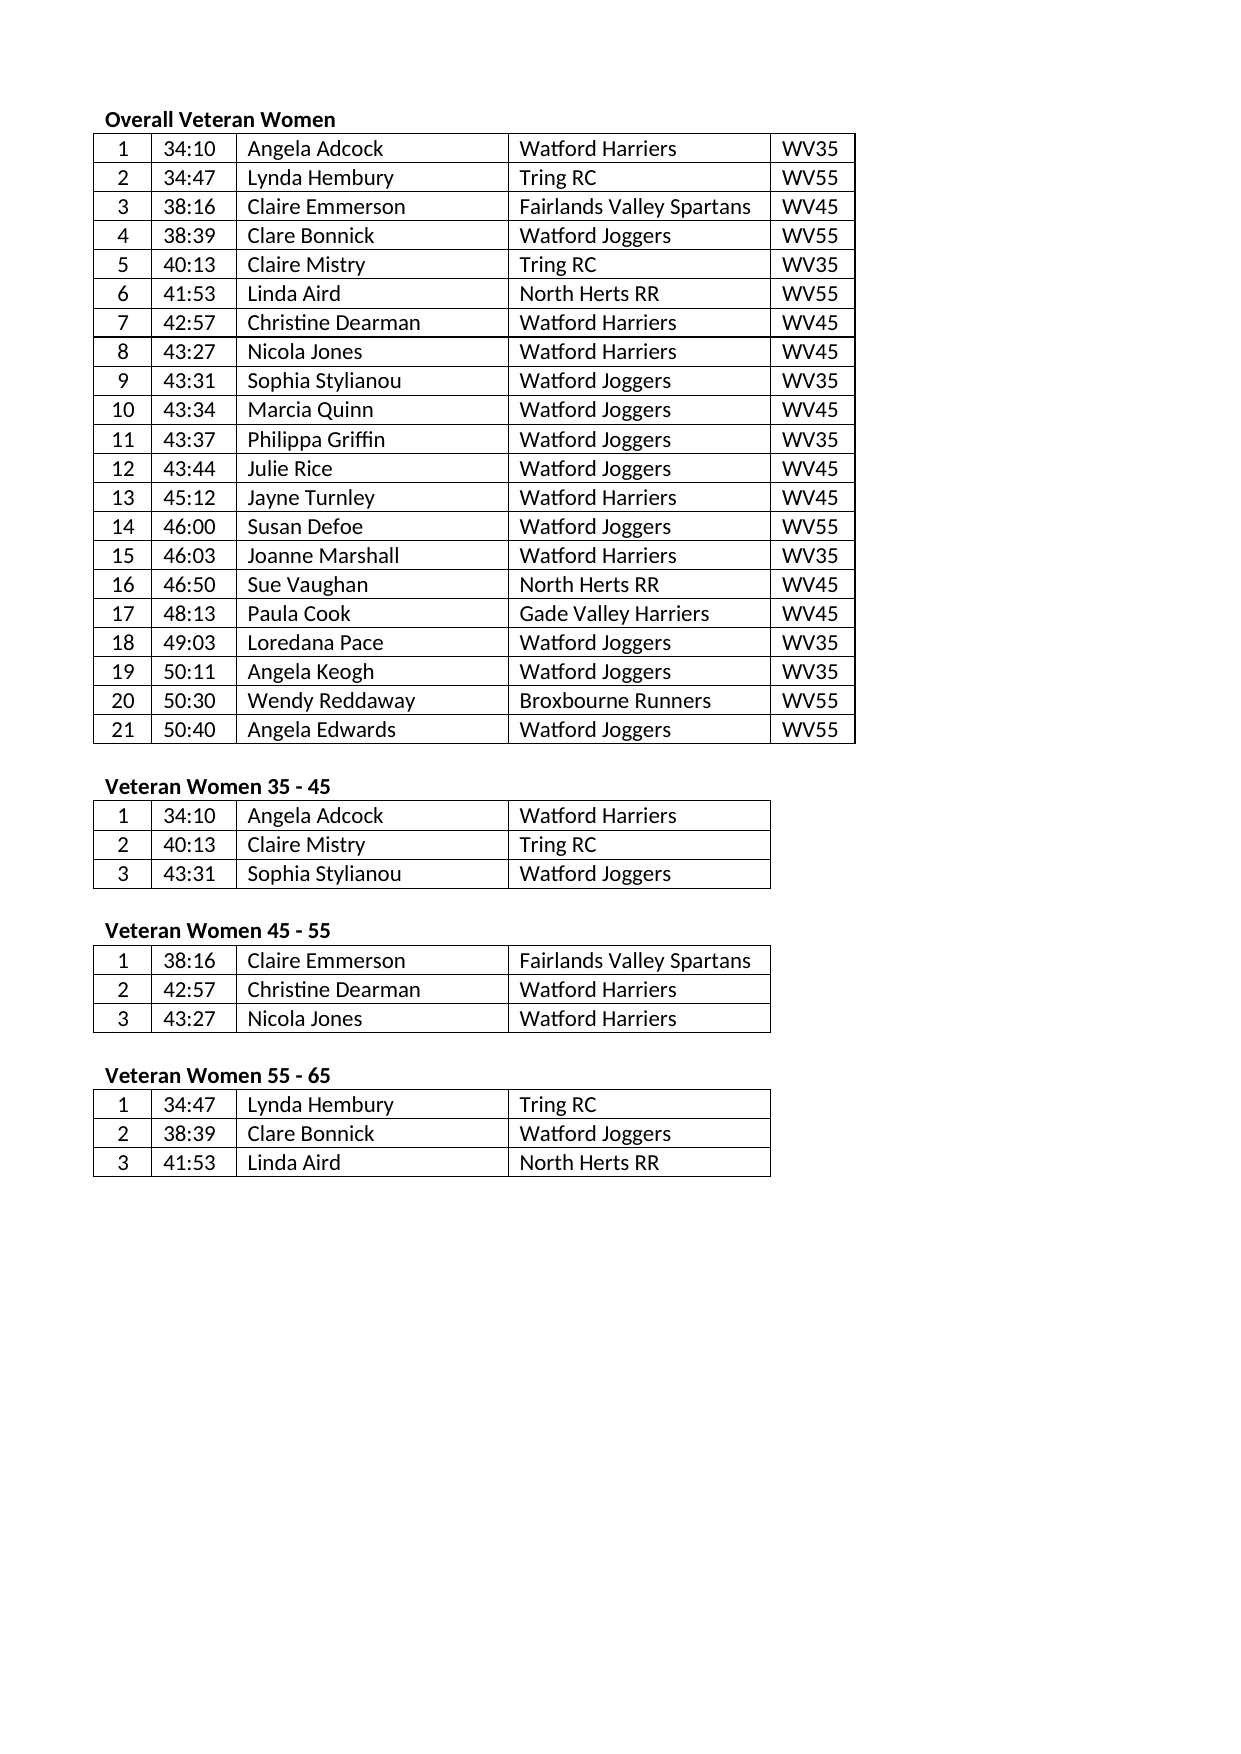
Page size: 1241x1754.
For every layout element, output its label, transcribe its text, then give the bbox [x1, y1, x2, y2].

table_cell WV45 [771, 309, 854, 336]
table_cell Angela Keogh [237, 657, 508, 685]
table_header WV35 [771, 134, 854, 162]
table_cell Jayne Turnley [237, 483, 508, 511]
table_cell WV45 [771, 483, 854, 511]
table_header 1 [94, 801, 151, 829]
table_cell Linda Aird [237, 1148, 508, 1176]
table_cell 43:31 [152, 860, 236, 888]
table_cell 5 [94, 250, 151, 278]
table_cell Tring RC [509, 163, 770, 191]
table_cell WV35 [771, 367, 854, 394]
table_cell 16 [94, 570, 151, 598]
table_cell WV45 [771, 454, 854, 482]
table_cell Tring RC [509, 250, 770, 278]
table_cell 18 [94, 628, 151, 656]
table_cell WV35 [771, 541, 854, 569]
table_cell 41:53 [152, 1148, 236, 1176]
table_cell 50:40 [152, 715, 236, 743]
table_cell 20 [94, 686, 151, 714]
table_cell Philippa Griffin [237, 425, 508, 453]
table_cell Fairlands Valley Spartans [509, 192, 770, 220]
table_header 1 [94, 946, 151, 974]
table_cell 40:13 [152, 831, 236, 858]
table_cell 43:44 [152, 454, 236, 482]
table_cell 45:12 [152, 483, 236, 511]
table_header Angela Adcock [237, 134, 508, 162]
table_cell Watford Joggers [509, 628, 770, 656]
table_header 1 [94, 1090, 151, 1118]
table_cell 43:27 [152, 338, 236, 366]
table_cell Watford Joggers [509, 396, 770, 424]
table_cell Christine Dearman [237, 309, 508, 336]
table_cell Sophia Stylianou [237, 367, 508, 394]
table_cell 9 [94, 367, 151, 394]
table_cell 2 [94, 831, 151, 858]
table_cell 17 [94, 599, 151, 627]
text Veteran Women 55 - 65 [105, 1061, 1135, 1089]
table_cell Nicola Jones [237, 1004, 508, 1032]
table_cell WV35 [771, 657, 854, 685]
table_cell Watford Joggers [509, 512, 770, 540]
table_cell WV55 [771, 163, 854, 191]
table_cell North Herts RR [509, 570, 770, 598]
table_cell WV55 [771, 686, 854, 714]
table_cell 3 [94, 1148, 151, 1176]
table_cell 3 [94, 1004, 151, 1032]
table_cell Watford Joggers [509, 715, 770, 743]
table_header 34:10 [152, 801, 236, 829]
table_cell WV45 [771, 338, 854, 366]
table_cell Watford Harriers [509, 309, 770, 336]
table_cell Sue Vaughan [237, 570, 508, 598]
table_cell Watford Joggers [509, 367, 770, 394]
table_cell WV35 [771, 628, 854, 656]
table_cell Gade Valley Harriers [509, 599, 770, 627]
table_cell 43:34 [152, 396, 236, 424]
table_cell 38:39 [152, 221, 236, 249]
table_cell 14 [94, 512, 151, 540]
table_cell 46:00 [152, 512, 236, 540]
table_cell Watford Joggers [509, 425, 770, 453]
table_cell Watford Harriers [509, 541, 770, 569]
table_cell Tring RC [509, 831, 770, 858]
table_cell 42:57 [152, 309, 236, 336]
text Overall Veteran Women [105, 105, 1135, 133]
table_cell 49:03 [152, 628, 236, 656]
table_cell Paula Cook [237, 599, 508, 627]
table_cell Watford Joggers [509, 1119, 770, 1147]
table_header Watford Harriers [509, 801, 770, 829]
table_cell 7 [94, 309, 151, 336]
table_cell Clare Bonnick [237, 1119, 508, 1147]
table_cell 3 [94, 192, 151, 220]
table_cell 8 [94, 338, 151, 366]
table_cell North Herts RR [509, 1148, 770, 1176]
table_header Claire Emmerson [237, 946, 508, 974]
table_cell Linda Aird [237, 279, 508, 307]
table_cell Sophia Stylianou [237, 860, 508, 888]
table_cell WV45 [771, 570, 854, 598]
table_header Lynda Hembury [237, 1090, 508, 1118]
table_cell Nicola Jones [237, 338, 508, 366]
table_header 34:47 [152, 1090, 236, 1118]
table_cell 11 [94, 425, 151, 453]
table_cell Christine Dearman [237, 975, 508, 1003]
table_header 38:16 [152, 946, 236, 974]
table_cell Angela Edwards [237, 715, 508, 743]
table_cell WV45 [771, 599, 854, 627]
table_cell 19 [94, 657, 151, 685]
table_header Angela Adcock [237, 801, 508, 829]
table_cell Watford Harriers [509, 1004, 770, 1032]
table_header Tring RC [509, 1090, 770, 1118]
table_cell 2 [94, 1119, 151, 1147]
table_cell 43:37 [152, 425, 236, 453]
table_cell Watford Joggers [509, 860, 770, 888]
table_header Watford Harriers [509, 134, 770, 162]
table_cell 43:27 [152, 1004, 236, 1032]
text Veteran Women 35 - 45 [105, 772, 1135, 800]
table_cell 2 [94, 975, 151, 1003]
table_cell 43:31 [152, 367, 236, 394]
table_cell 42:57 [152, 975, 236, 1003]
table_cell Julie Rice [237, 454, 508, 482]
table_header Fairlands Valley Spartans [509, 946, 770, 974]
table_cell Broxbourne Runners [509, 686, 770, 714]
text Veteran Women 45 - 55 [105, 917, 1135, 945]
table_cell WV45 [771, 396, 854, 424]
table_cell 21 [94, 715, 151, 743]
table_cell Clare Bonnick [237, 221, 508, 249]
table_cell WV55 [771, 279, 854, 307]
table_cell 12 [94, 454, 151, 482]
table_cell WV35 [771, 250, 854, 278]
table_cell WV55 [771, 512, 854, 540]
table_cell 2 [94, 163, 151, 191]
table_cell 50:30 [152, 686, 236, 714]
table_header 1 [94, 134, 151, 162]
table_cell 46:03 [152, 541, 236, 569]
table_cell 46:50 [152, 570, 236, 598]
table_cell WV55 [771, 221, 854, 249]
table_cell 3 [94, 860, 151, 888]
table_cell Lynda Hembury [237, 163, 508, 191]
table_cell Watford Joggers [509, 454, 770, 482]
table_cell WV35 [771, 425, 854, 453]
table_cell 38:16 [152, 192, 236, 220]
table_header 34:10 [152, 134, 236, 162]
table_cell Watford Harriers [509, 483, 770, 511]
table_cell Marcia Quinn [237, 396, 508, 424]
table_cell Watford Harriers [509, 338, 770, 366]
table_cell North Herts RR [509, 279, 770, 307]
table_cell Wendy Reddaway [237, 686, 508, 714]
table_cell 50:11 [152, 657, 236, 685]
table_cell Watford Harriers [509, 975, 770, 1003]
table_cell Watford Joggers [509, 221, 770, 249]
table_cell 4 [94, 221, 151, 249]
table_cell 38:39 [152, 1119, 236, 1147]
table_cell 13 [94, 483, 151, 511]
table_cell Claire Mistry [237, 831, 508, 858]
table_cell Joanne Marshall [237, 541, 508, 569]
table_cell 15 [94, 541, 151, 569]
table_cell 34:47 [152, 163, 236, 191]
table_cell 48:13 [152, 599, 236, 627]
table_cell WV45 [771, 192, 854, 220]
table_cell Loredana Pace [237, 628, 508, 656]
table_cell Claire Mistry [237, 250, 508, 278]
table_cell Susan Defoe [237, 512, 508, 540]
table_cell 41:53 [152, 279, 236, 307]
table_cell WV55 [771, 715, 854, 743]
table_cell Claire Emmerson [237, 192, 508, 220]
table_cell Watford Joggers [509, 657, 770, 685]
table_cell 6 [94, 279, 151, 307]
table_cell 10 [94, 396, 151, 424]
table_cell 40:13 [152, 250, 236, 278]
